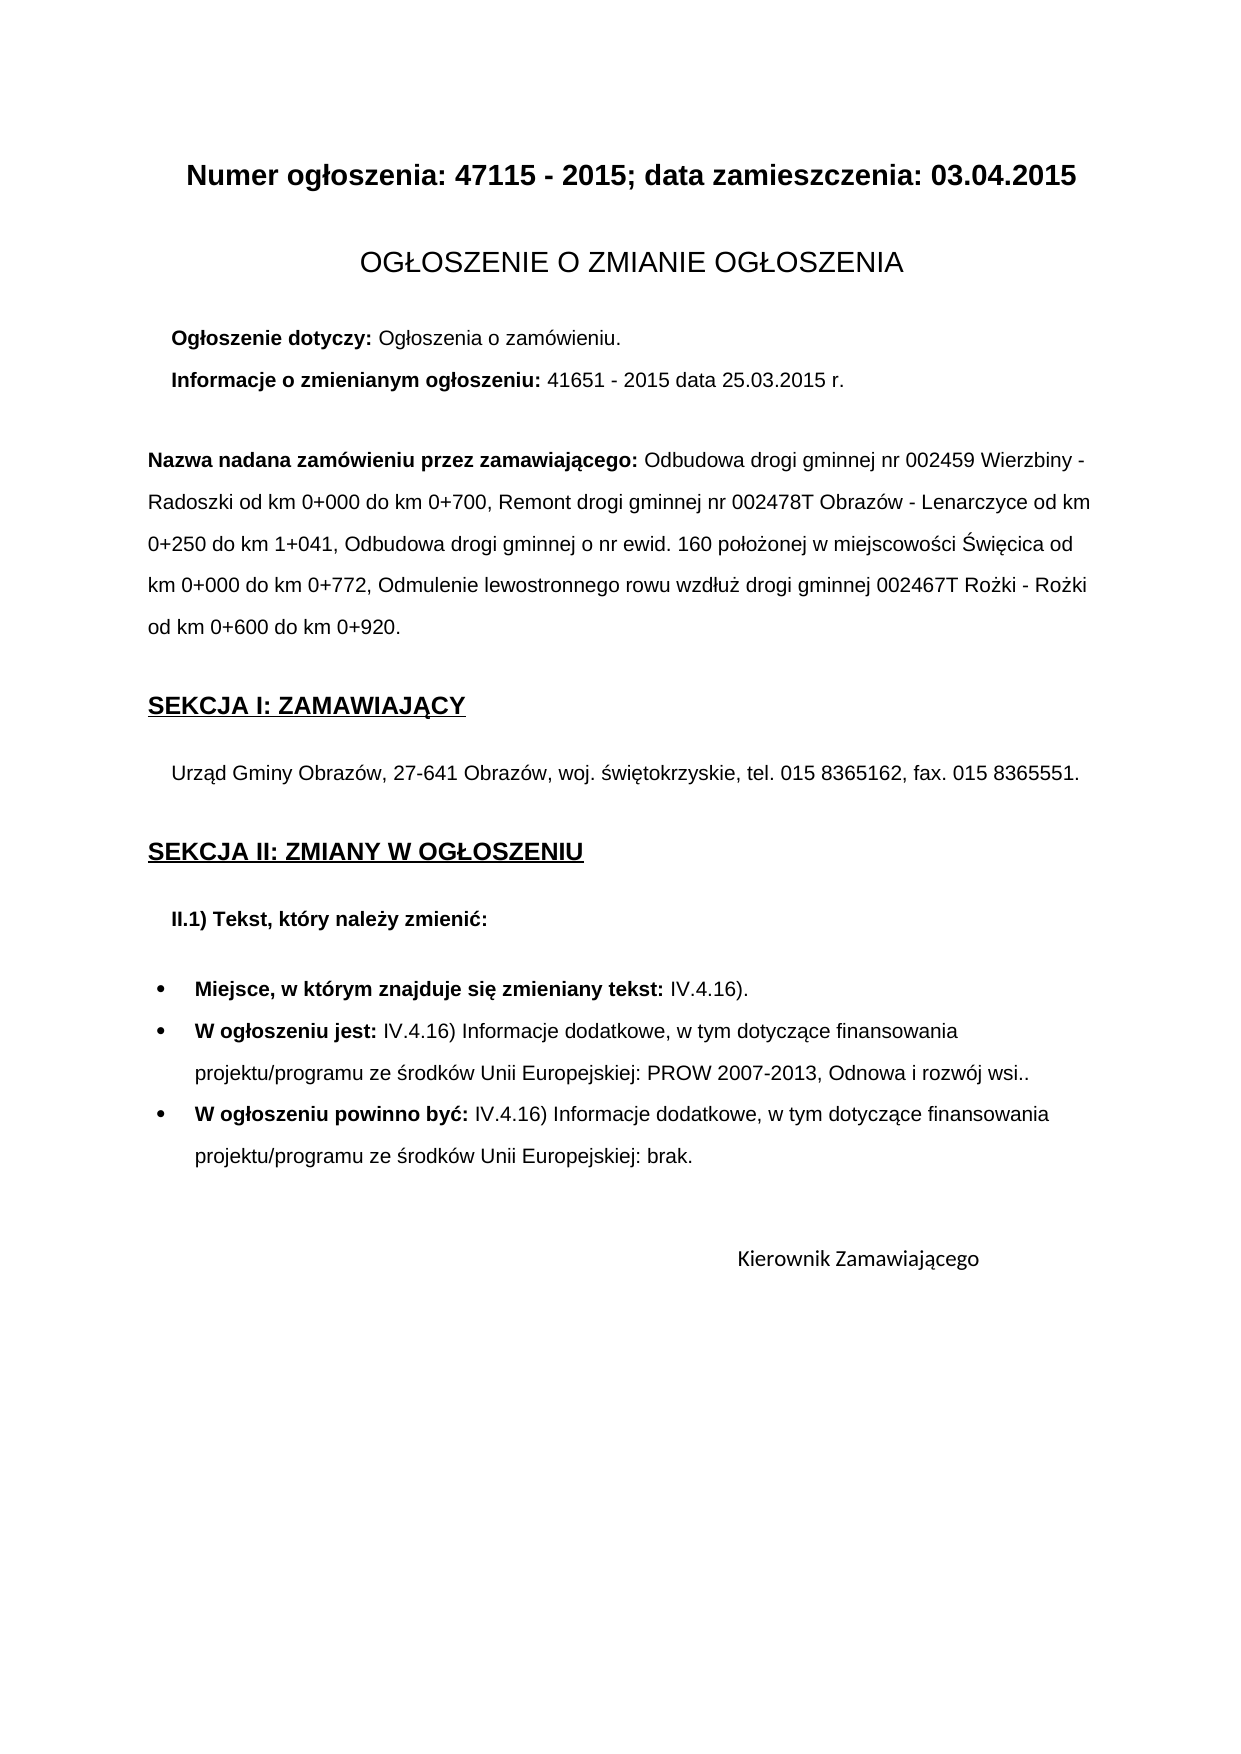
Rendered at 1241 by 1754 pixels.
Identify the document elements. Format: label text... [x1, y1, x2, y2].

text II.1) Tekst, który należy zmienić: [171, 889, 1093, 930]
text Kierownik Zamawiającego [738, 1244, 1093, 1272]
text Numer ogłoszenia: 47115 - 2015; data zamieszczenia: 03.04.2015 OGŁOSZENIE O ZMIANIE OGŁOSZENIA [171, 148, 1093, 279]
text Urząd Gminy Obrazów, 27-641 Obrazów, woj. świętokrzyskie, tel. 015 8365162, fax. 015 8365551. [171, 743, 1093, 784]
list W ogłoszeniu jest: IV.4.16) Informacje dodatkowe, w tym dotyczące finansowania projektu/programu ze środków Unii Europejskiej: PROW 2007-2013, Odnowa i rozwój wsi.. [157, 1001, 1093, 1084]
text Ogłoszenie dotyczy: Ogłoszenia o zamówieniu. [171, 308, 1093, 350]
list Miejsce, w którym znajduje się zmieniany tekst: IV.4.16). [157, 959, 1093, 1001]
text Nazwa nadana zamówieniu przez zamawiającego: Odbudowa drogi gminnej nr 002459 Wierzbiny - Radoszki od km 0+000 do km 0+700, Remont drogi gminnej nr 002478T Obrazów - Lenarczyce od km 0+250 do km 1+041, Odbudowa drogi gminnej o nr ewid. 160 położonej w miejscowości Święcica od km 0+000 do km 0+772, Odmulenie lewostronnego rowu wzdłuż drogi gminnej 002467T Rożki - Rożki od km 0+600 do km 0+920. [148, 430, 1093, 639]
list W ogłoszeniu powinno być: IV.4.16) Informacje dodatkowe, w tym dotyczące finansowania projektu/programu ze środków Unii Europejskiej: brak. [157, 1084, 1093, 1168]
text Informacje o zmienianym ogłoszeniu: 41651 - 2015 data 25.03.2015 r. [171, 350, 1093, 391]
text SEKCJA I: ZAMAWIAJĄCY [148, 678, 1093, 719]
text SEKCJA II: ZMIANY W OGŁOSZENIU [148, 824, 1093, 865]
